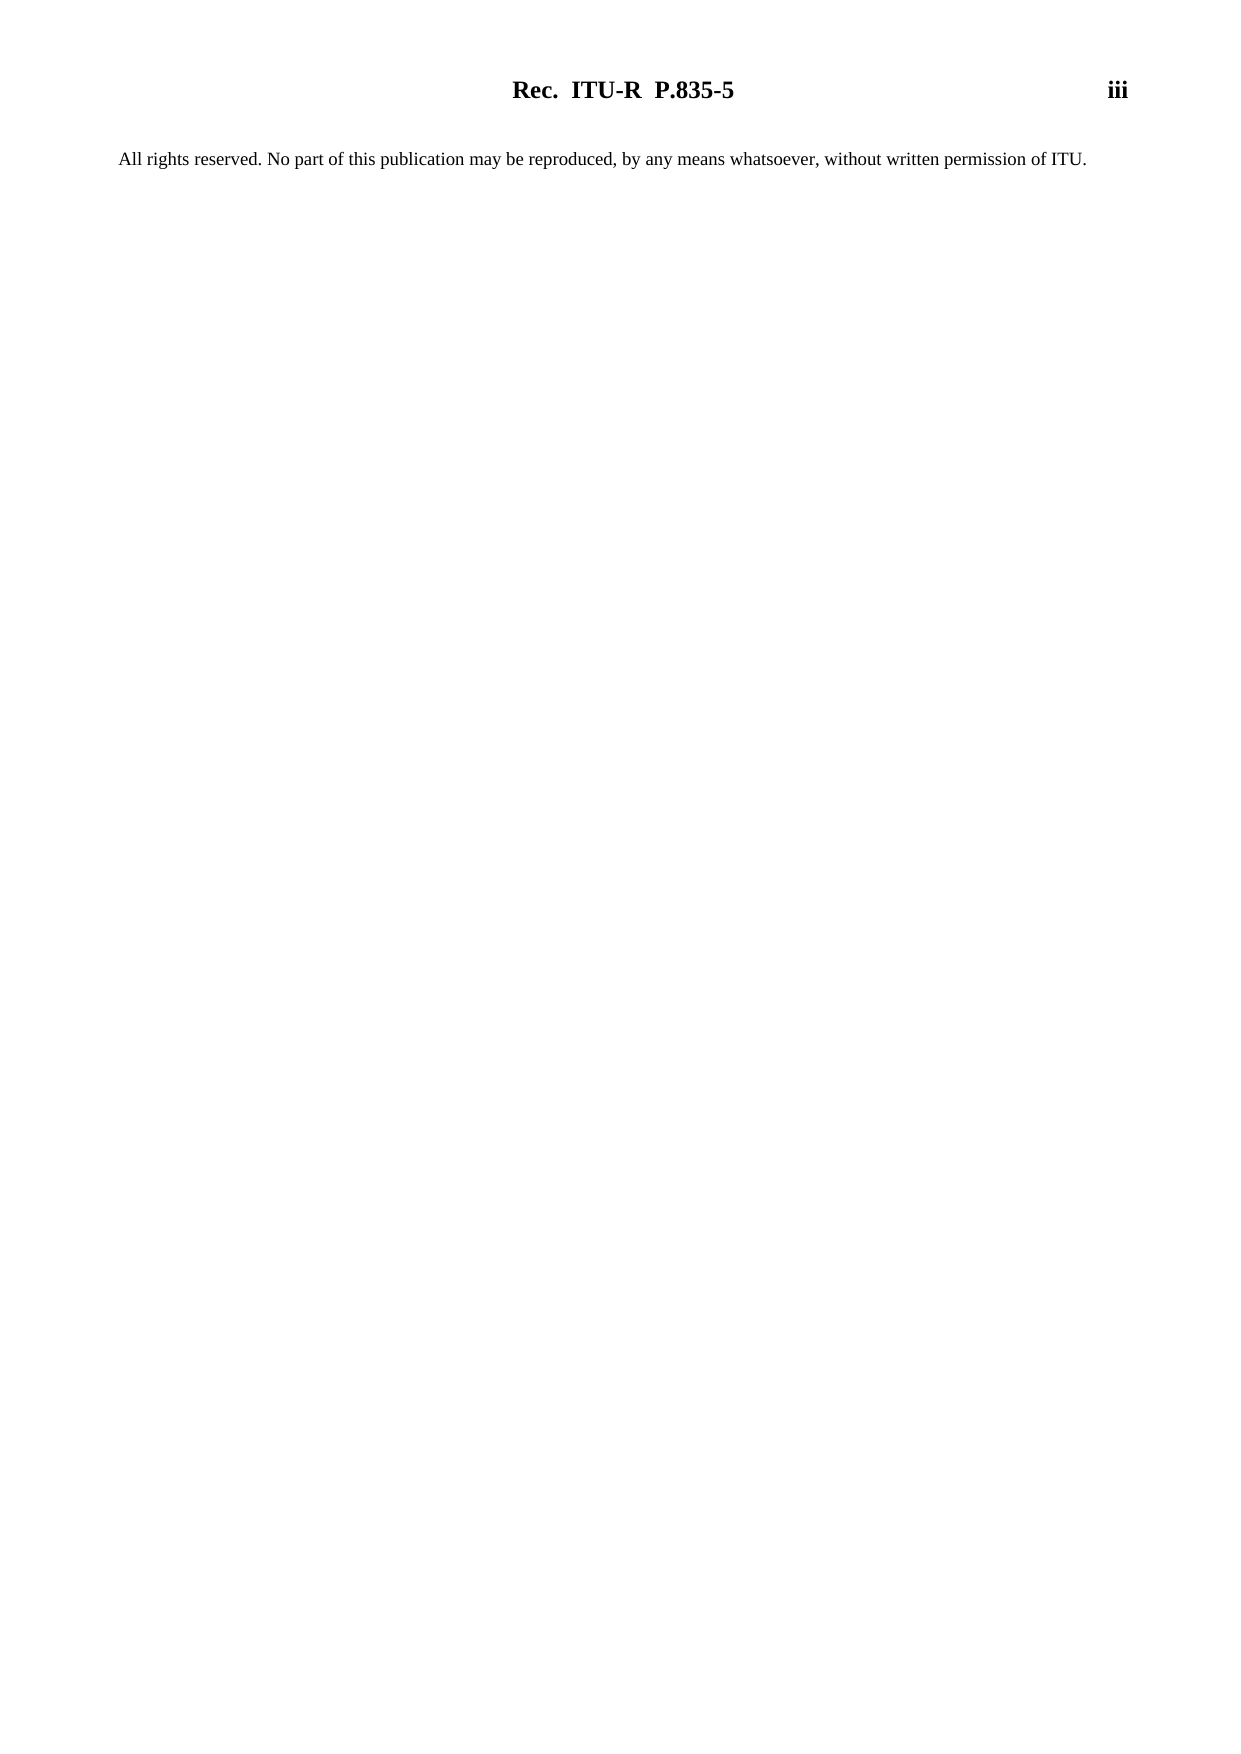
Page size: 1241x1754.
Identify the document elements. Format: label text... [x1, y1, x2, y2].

text All rights reserved. No part of this publication may be reproduced, by any means whatsoever, without written permission of ITU. [118, 148, 1122, 169]
